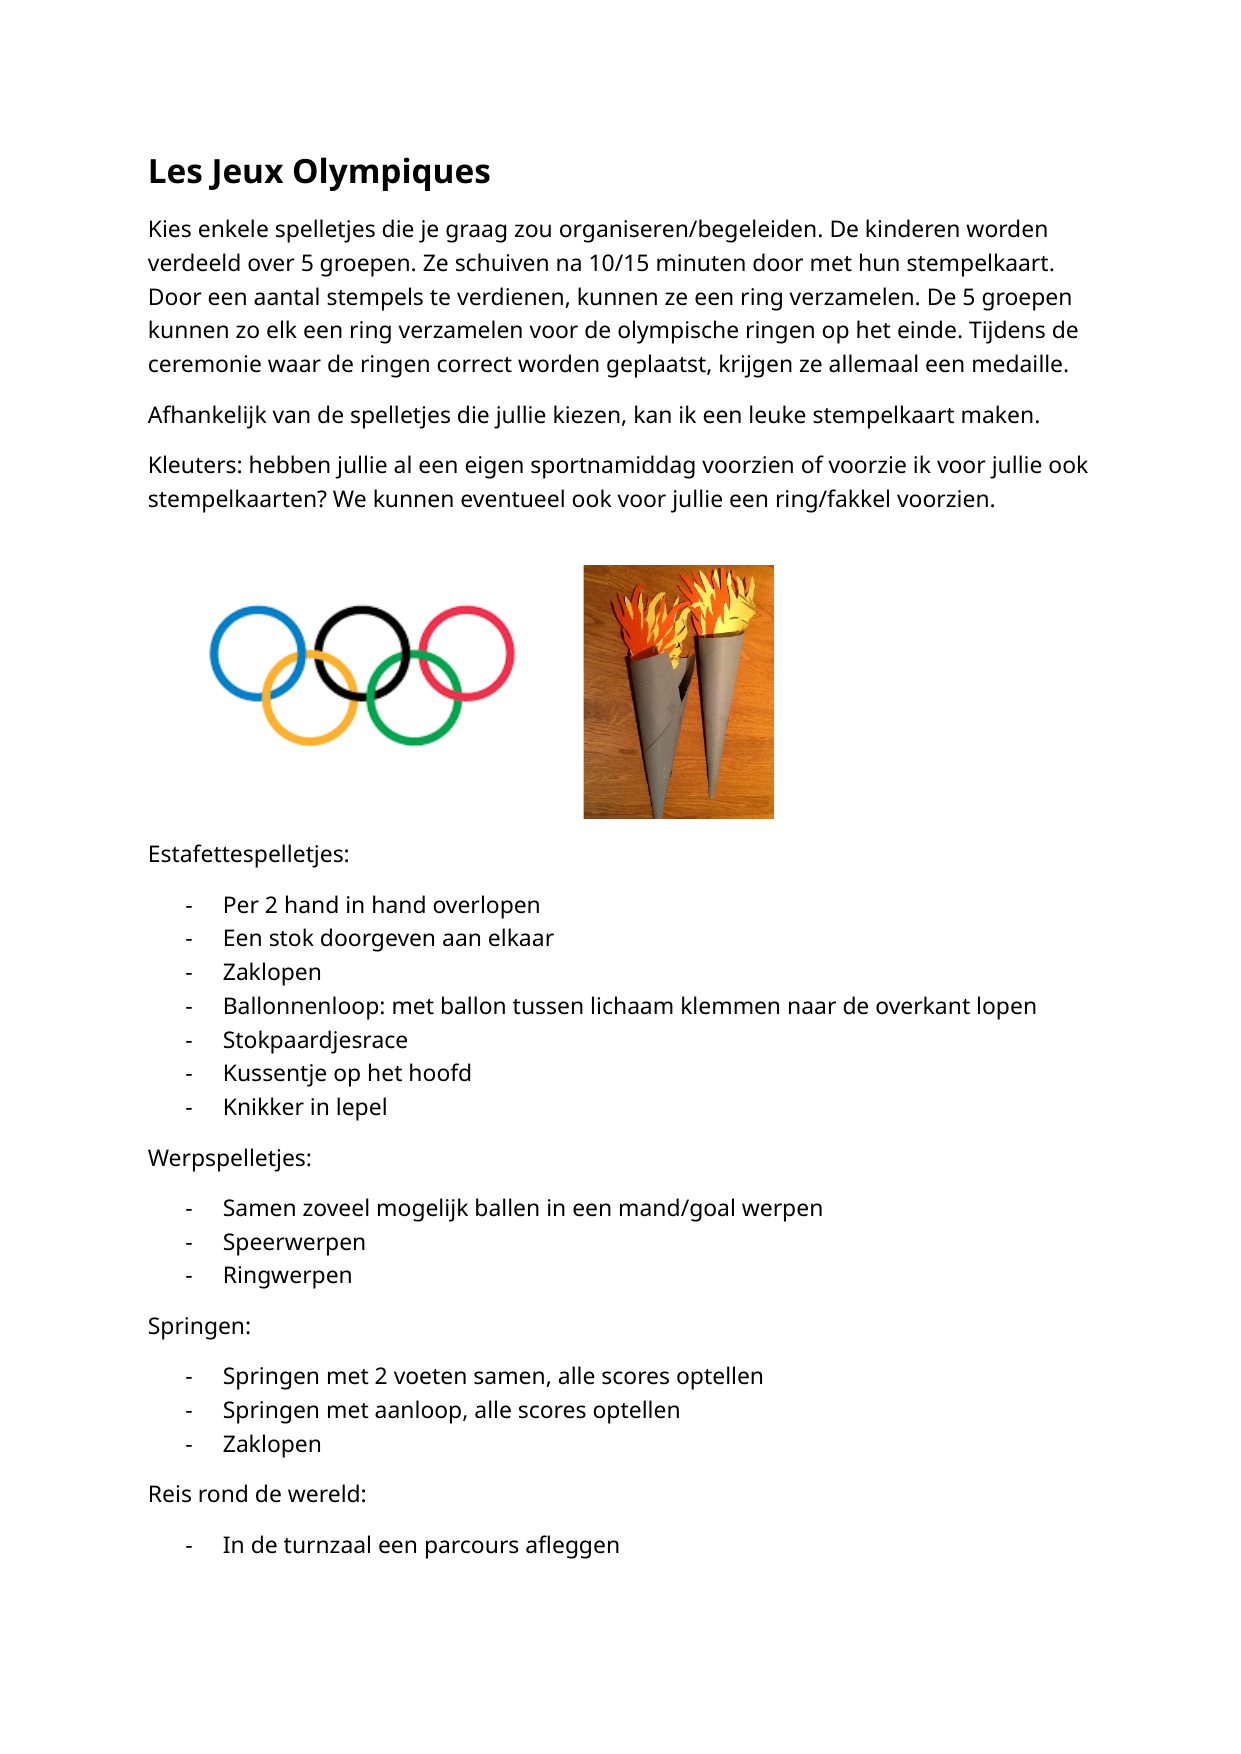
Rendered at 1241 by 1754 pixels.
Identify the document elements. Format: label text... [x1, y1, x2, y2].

list Stokpaardjesrace [185, 1023, 1093, 1055]
list Per 2 hand in hand overlopen [185, 888, 1093, 920]
list Kussentje op het hoofd [185, 1057, 1093, 1088]
list Zaklopen [185, 956, 1093, 987]
text Werpspelletjes: [148, 1141, 1093, 1173]
list Een stok doorgeven aan elkaar [185, 922, 1093, 953]
list Ringwerpen [185, 1259, 1093, 1291]
text Reis rond de wereld: [148, 1478, 1093, 1509]
list Springen met aanloop, alle scores optellen [185, 1394, 1093, 1425]
text Les Jeux Olympiques [148, 148, 1093, 193]
text Springen: [148, 1310, 1093, 1341]
text Kleuters: hebben jullie al een eigen sportnamiddag voorzien of voorzie ik voor jullie ook stempelkaarten? We kunnen eventueel ook voor jullie een ring/fakkel voorzien. [148, 449, 1093, 514]
list In de turnzaal een parcours afleggen [185, 1528, 1093, 1560]
list Ballonnenloop: met ballon tussen lichaam klemmen naar de overkant lopen [185, 990, 1093, 1021]
list Zaklopen [185, 1428, 1093, 1459]
text Kies enkele spelletjes die je graag zou organiseren/begeleiden. De kinderen worden verdeeld over 5 groepen. Ze schuiven na 10/15 minuten door met hun stempelkaart. Door een aantal stempels te verdienen, kunnen ze een ring verzamelen. De 5 groepen kunnen zo elk een ring verzamelen voor de olympische ringen op het einde. Tijdens de ceremonie waar de ringen correct worden geplaatst, krijgen ze allemaal een medaille. [148, 213, 1093, 379]
picture [583, 565, 774, 819]
list Speerwerpen [185, 1226, 1093, 1257]
list Samen zoveel mogelijk ballen in een mand/goal werpen [185, 1192, 1093, 1223]
list Springen met 2 voeten samen, alle scores optellen [185, 1360, 1093, 1391]
text Estafettespelletjes: [148, 838, 1093, 869]
text Afhankelijk van de spelletjes die jullie kiezen, kan ik een leuke stempelkaart maken. [148, 399, 1093, 430]
list Knikker in lepel [185, 1091, 1093, 1122]
picture [147, 533, 578, 819]
